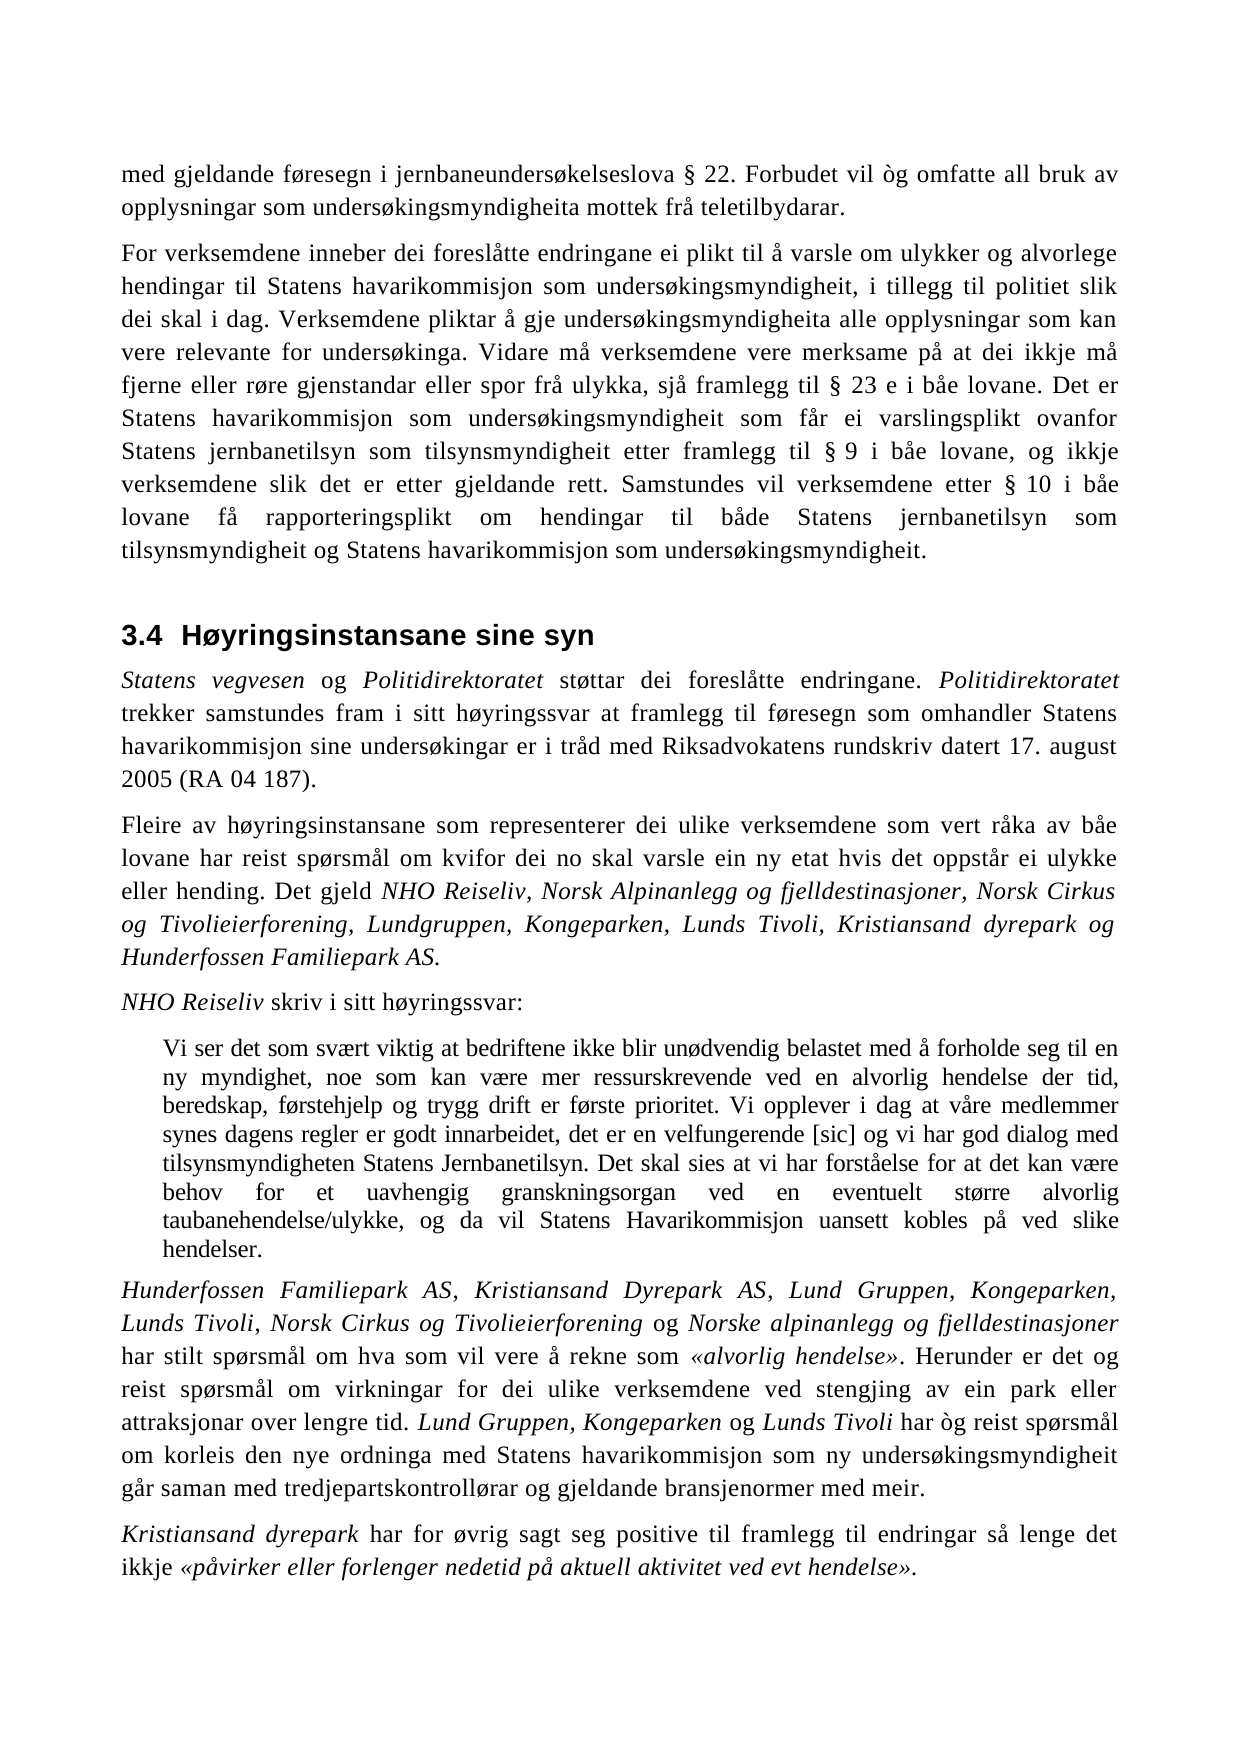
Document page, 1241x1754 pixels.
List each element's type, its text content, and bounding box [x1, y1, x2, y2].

text For verksemdene inneber dei foreslåtte endringane ei plikt til å varsle om ulykker og alvorlege hendingar til Statens havarikommisjon som undersøkingsmyndigheit, i tillegg til politiet slik dei skal i dag. Verksemdene pliktar å gje undersøkingsmyndigheita alle opplysningar som kan vere relevante for undersøkinga. Vidare må verksemdene vere merksame på at dei ikkje må fjerne eller røre gjenstandar eller spor frå ulykka, sjå framlegg til § 23 e i båe lovane. Det er Statens havarikommisjon som undersøkingsmyndigheit som får ei varslingsplikt ovanfor Statens jernbanetilsyn som tilsynsmyndigheit etter framlegg til § 9 i båe lovane, og ikkje verksemdene slik det er etter gjeldande rett. Samstundes vil verksemdene etter § 10 i båe lovane få rapporteringsplikt om hendingar til både Statens jernbanetilsyn som tilsynsmyndigheit og Statens havarikommisjon som undersøkingsmyndigheit. [121, 238, 1119, 564]
text Fleire av høyringsinstansane som representerer dei ulike verksemdene som vert råka av båe lovane har reist spørsmål om kvifor dei no skal varsle ein ny etat hvis det oppstår ei ulykke eller hending. Det gjeld NHO Reiseliv, Norsk Alpinanlegg og fjelldestinasjoner, Norsk Cirkus og Tivolieierforening, Lundgruppen, Kongeparken, Lunds Tivoli, Kristiansand dyrepark og Hunderfossen Familiepark AS. [121, 810, 1119, 971]
text Kristiansand dyrepark har for øvrig sagt seg positive til framlegg til endringar så lenge det ikkje «påvirker eller forlenger nedetid på aktuell aktivitet ved evt hendelse». [121, 1519, 1119, 1581]
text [121, 159, 1119, 221]
subtitle Høyringsinstansane sine syn [121, 618, 1119, 652]
text Vi ser det som svært viktig at bedriftene ikke blir unødvendig belastet med å forholde seg til en ny myndighet, noe som kan være mer ressurskrevende ved en alvorlig hendelse der tid, beredskap, førstehjelp og trygg drift er første prioritet. Vi opplever i dag at våre medlemmer synes dagens regler er godt innarbeidet, det er en velfungerende [sic] og vi har god dialog med tilsynsmyndigheten Statens Jernbanetilsyn. Det skal sies at vi har forståelse for at det kan være behov for et uavhengig granskningsorgan ved en eventuelt større alvorlig taubanehendelse/ulykke, og da vil Statens Havarikommisjon uansett kobles på ved slike hendelser. [162, 1033, 1119, 1263]
text NHO Reiseliv skriv i sitt høyringssvar: [121, 987, 1119, 1016]
text Hunderfossen Familiepark AS, Kristiansand Dyrepark AS, Lund Gruppen, Kongeparken, Lunds Tivoli, Norsk Cirkus og Tivolieierforening og Norske alpinanlegg og fjelldestinasjoner har stilt spørsmål om hva som vil vere å rekne som «alvorlig hendelse». Herunder er det og reist spørsmål om virkningar for dei ulike verksemdene ved stengjing av ein park eller attraksjonar over lengre tid. Lund Gruppen, Kongeparken og Lunds Tivoli har òg reist spørsmål om korleis den nye ordninga med Statens havarikommisjon som ny undersøkingsmyndigheit går saman med tredjepartskontrollørar og gjeldande bransjenormer med meir. [121, 1275, 1119, 1502]
text Statens vegvesen og Politidirektoratet støttar dei foreslåtte endringane. Politidirektoratet trekker samstundes fram i sitt høyringssvar at framlegg til føresegn som omhandler Statens havarikommisjon sine undersøkingar er i tråd med Riksadvokatens rundskriv datert 17. august 2005 (RA 04 187). [121, 665, 1119, 793]
